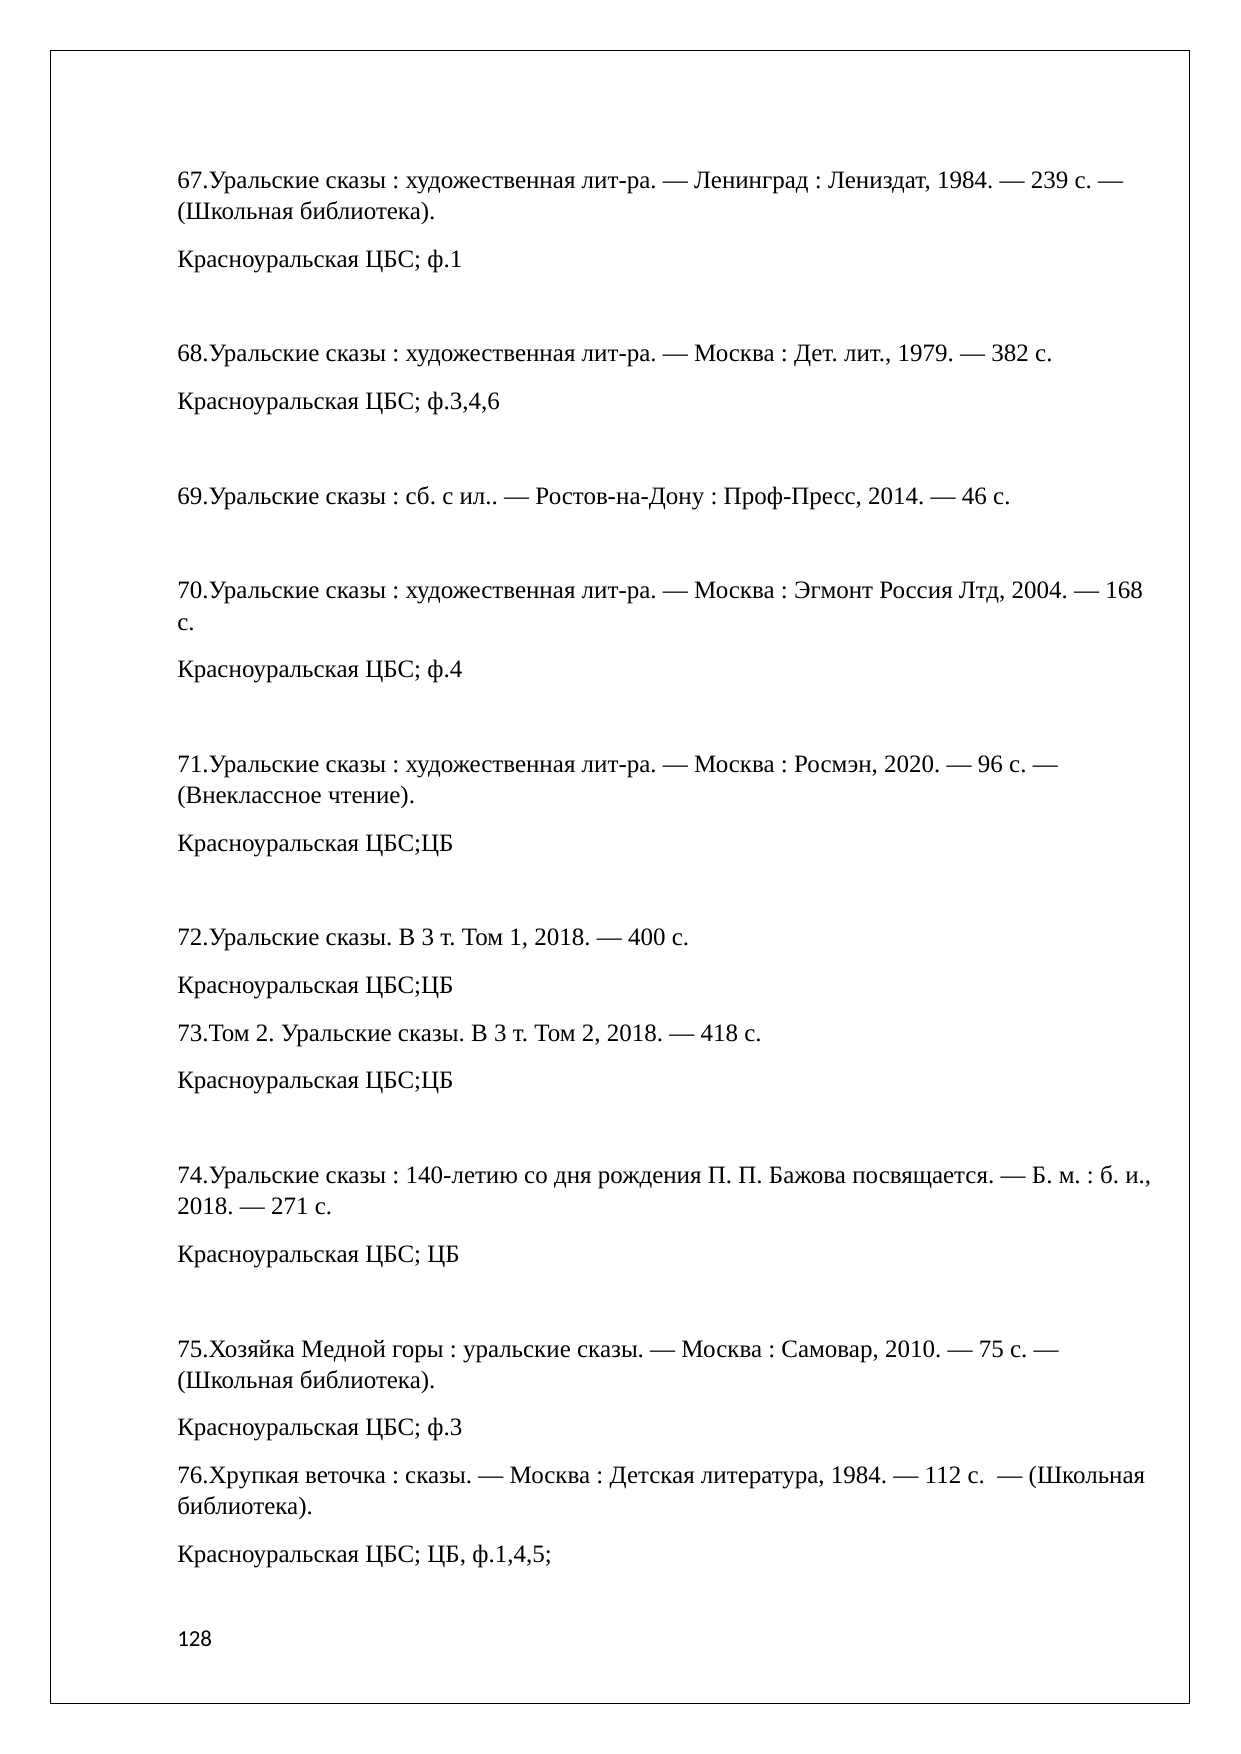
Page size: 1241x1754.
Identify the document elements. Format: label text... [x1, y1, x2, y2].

text 76.Хрупкая веточка : сказы. — Москва : Детская литература, 1984. — 112 с. — (Школьная библиотека). [177, 1460, 1152, 1520]
text Красноуральская ЦБС; ЦБ [177, 1239, 1152, 1268]
text 74.Уральские сказы : 140-летию со дня рождения П. П. Бажова посвящается. — Б. м. : б. и., 2018. — 271 с. [177, 1160, 1152, 1220]
text Красноуральская ЦБС;ЦБ [177, 1066, 1152, 1094]
text Красноуральская ЦБС; ф.3 [177, 1412, 1152, 1441]
text 71.Уральские сказы : художественная лит-ра. — Москва : Росмэн, 2020. — 96 с. — (Внеклассное чтение). [177, 749, 1152, 809]
text Красноуральская ЦБС; ф.1 [177, 244, 1152, 272]
text Красноуральская ЦБС; ф.4 [177, 654, 1152, 683]
text 69.Уральские сказы : сб. с ил.. — Ростов-на-Дону : Проф-Пресс, 2014. — 46 с. [177, 481, 1152, 509]
text 75.Хозяйка Медной горы : уральские сказы. — Москва : Самовар, 2010. — 75 с. — (Школьная библиотека). [177, 1334, 1152, 1393]
text Красноуральская ЦБС; ф.3,4,6 [177, 386, 1152, 415]
text Красноуральская ЦБС;ЦБ [177, 970, 1152, 999]
text 73.Том 2. Уральские сказы. В 3 т. Том 2, 2018. — 418 с. [177, 1018, 1152, 1047]
text Красноуральская ЦБС;ЦБ [177, 828, 1152, 856]
text 70.Уральские сказы : художественная лит-ра. — Москва : Эгмонт Россия Лтд, 2004. — 168 с. [177, 576, 1152, 635]
text Красноуральская ЦБС; ЦБ, ф.1,4,5; [177, 1539, 1152, 1568]
text 72.Уральские сказы. В 3 т. Том 1, 2018. — 400 с. [177, 922, 1152, 951]
text 67.Уральские сказы : художественная лит-ра. — Ленинград : Лениздат, 1984. — 239 с. — (Школьная библиотека). [177, 165, 1152, 225]
text 68.Уральские сказы : художественная лит-ра. — Москва : Дет. лит., 1979. — 382 с. [177, 338, 1152, 367]
